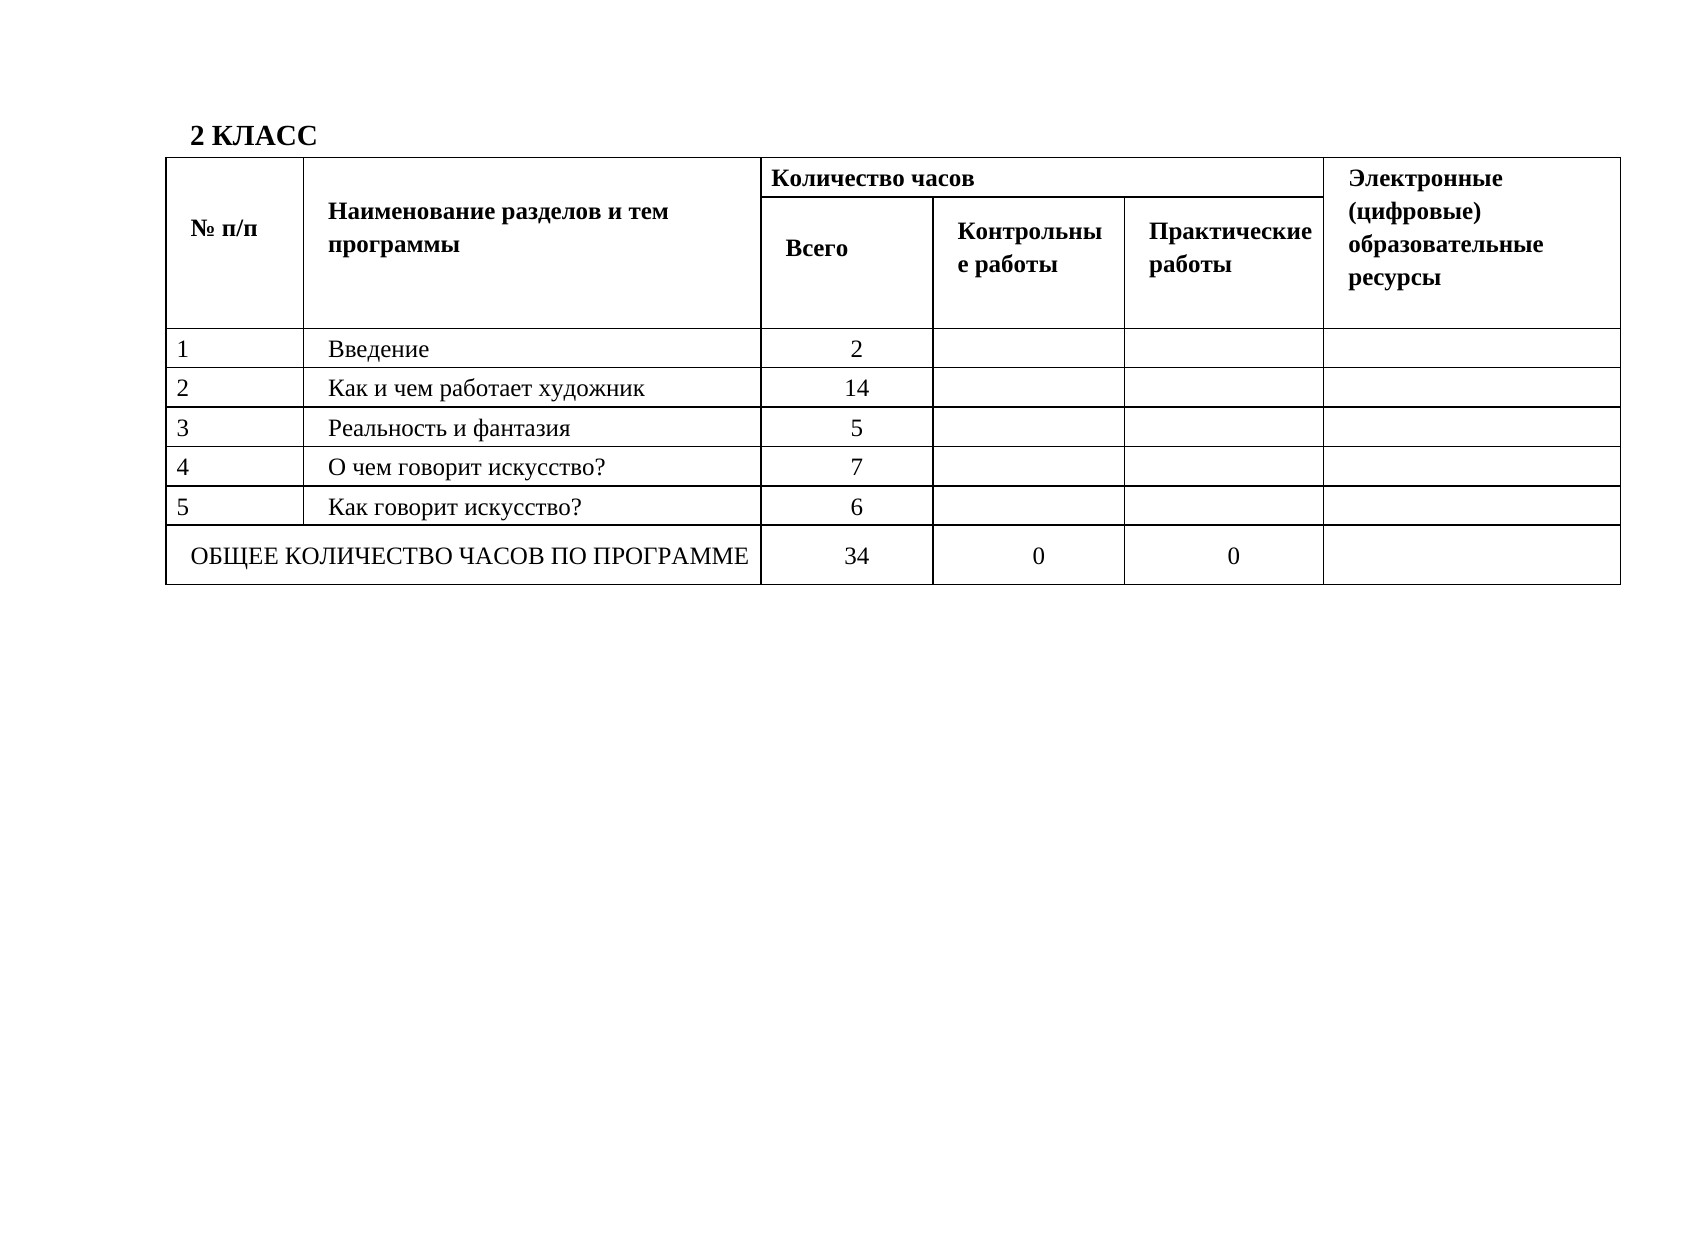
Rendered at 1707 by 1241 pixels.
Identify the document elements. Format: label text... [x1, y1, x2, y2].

table_cell [1324, 329, 1620, 367]
table_cell 34 [762, 526, 932, 584]
table_cell [1125, 329, 1323, 367]
table_cell 7 [762, 447, 932, 485]
table_cell [1125, 408, 1323, 446]
table_cell 2 [167, 368, 303, 406]
table_cell [934, 408, 1124, 446]
table_header Наименование разделов и тем программы [304, 158, 760, 327]
table_cell [1324, 487, 1620, 524]
table_cell Как и чем работает художник [304, 368, 760, 406]
table_cell [1125, 368, 1323, 406]
table_cell [934, 487, 1124, 524]
table_cell [1324, 368, 1620, 406]
table_cell 5 [167, 487, 303, 524]
table_cell Всего [762, 198, 932, 327]
table_cell [1324, 447, 1620, 485]
table_cell Практические работы [1125, 198, 1323, 327]
table_cell [934, 447, 1124, 485]
table_cell Реальность и фантазия [304, 408, 760, 446]
table_cell [1324, 408, 1620, 446]
table_cell О чем говорит искусство? [304, 447, 760, 485]
table_cell 2 [762, 329, 932, 367]
table_cell [1324, 526, 1620, 584]
text 2 КЛАСС [190, 118, 1618, 152]
table_cell [934, 329, 1124, 367]
table_cell 0 [934, 526, 1124, 584]
table_header Количество часов [762, 158, 1323, 196]
table_header № п/п [167, 158, 303, 327]
table_cell 3 [167, 408, 303, 446]
table_cell 4 [167, 447, 303, 485]
table_header Электронные (цифровые) образовательные ресурсы [1324, 158, 1620, 327]
table_cell [1125, 487, 1323, 524]
table_cell 6 [762, 487, 932, 524]
table_cell 0 [1125, 526, 1323, 584]
table_cell Как говорит искусство? [304, 487, 760, 524]
table_cell [1125, 447, 1323, 485]
table_cell 14 [762, 368, 932, 406]
table_cell [934, 368, 1124, 406]
table_cell Введение [304, 329, 760, 367]
table_cell Контрольные работы [934, 198, 1124, 327]
table_cell ОБЩЕЕ КОЛИЧЕСТВО ЧАСОВ ПО ПРОГРАММЕ [167, 526, 760, 584]
table_cell 1 [167, 329, 303, 367]
table_cell 5 [762, 408, 932, 446]
